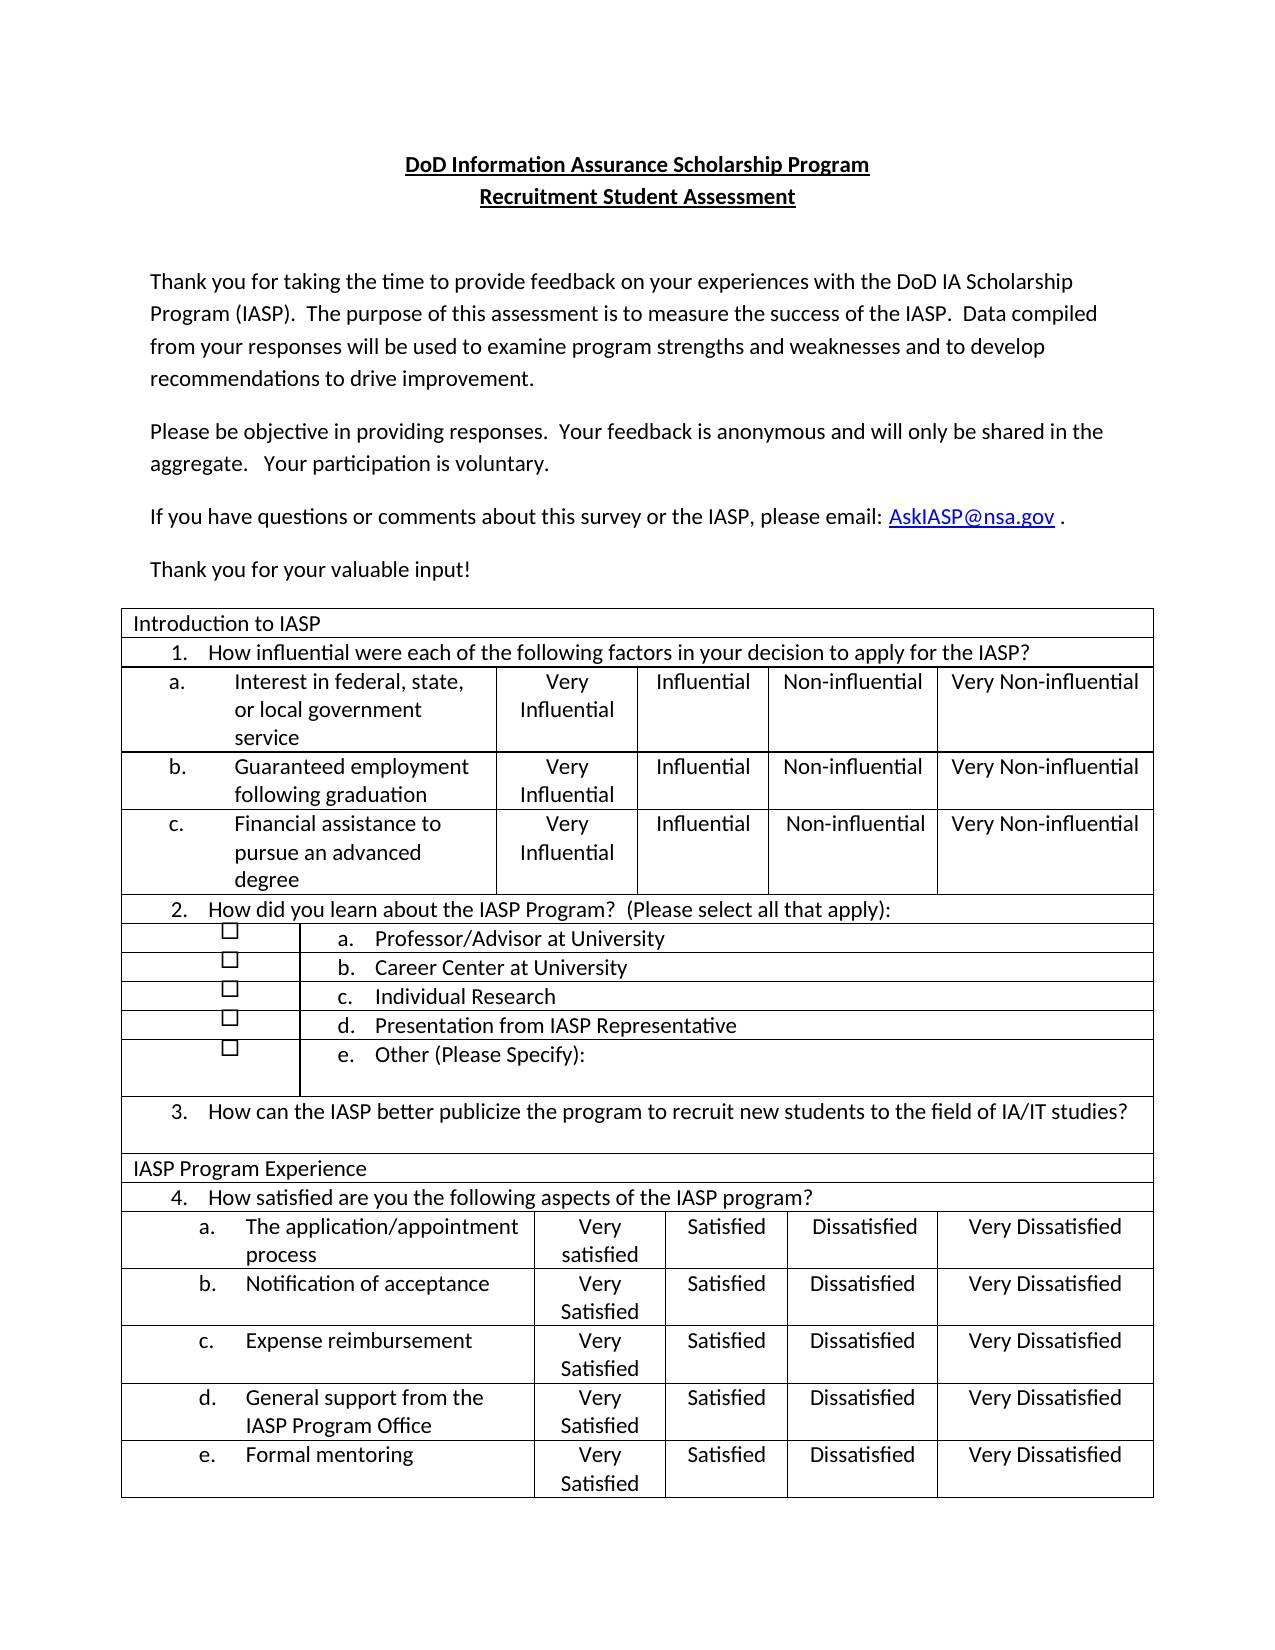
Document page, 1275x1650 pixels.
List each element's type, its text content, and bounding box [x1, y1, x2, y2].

table_cell Very Dissatisfied [938, 1212, 1153, 1268]
table_cell Guaranteed employment following graduation [122, 753, 496, 808]
table_cell Dissatisfied [788, 1384, 937, 1439]
table_cell Dissatisfied [788, 1269, 937, 1325]
text Thank you for taking the time to provide feedback on your experiences with the DoD IA Scholarship Program (IASP). The purpose of this assessment is to measure the success of the IASP. Data compiled from your responses will be used to examine program strengths and weaknesses and to develop recommendations to drive improvement. [150, 267, 1125, 392]
table_cell Influential [638, 668, 768, 751]
table_cell Very Influential [497, 668, 637, 751]
text If you have questions or comments about this survey or the IASP, please email: AskIASP@nsa.gov . [150, 502, 1125, 530]
table_cell Presentation from IASP Representative [301, 1011, 1153, 1039]
table_cell IASP Program Experience [122, 1154, 1153, 1182]
table_cell Very Satisfied [535, 1326, 665, 1382]
table_cell General support from the IASP Program Office [122, 1384, 534, 1439]
table_cell Very Non-influential [938, 810, 1153, 894]
table_cell Dissatisfied [788, 1326, 937, 1382]
table_cell Professor/Advisor at University [301, 924, 1153, 952]
table_cell Notification of acceptance [122, 1269, 534, 1325]
table_cell Non-influential [769, 810, 937, 894]
table_cell How did you learn about the IASP Program? (Please select all that apply): [122, 895, 1153, 923]
text Recruitment Student Assessment [150, 182, 1125, 210]
table_cell [122, 924, 299, 952]
table_cell [122, 1011, 299, 1039]
table_cell Other (Please Specify): [301, 1040, 1153, 1096]
table_cell Very Satisfied [535, 1269, 665, 1325]
table_cell [122, 982, 299, 1010]
table_cell Expense reimbursement [122, 1326, 534, 1382]
table_cell Satisfied [666, 1441, 787, 1497]
table_cell Very satisfied [535, 1212, 665, 1268]
table_cell Very Dissatisfied [938, 1326, 1153, 1382]
table_cell Individual Research [301, 982, 1153, 1010]
text Please be objective in providing responses. Your feedback is anonymous and will only be shared in the aggregate. Your participation is voluntary. [150, 417, 1125, 477]
table_cell Satisfied [666, 1269, 787, 1325]
table_cell Interest in federal, state, or local government service [122, 668, 496, 751]
table_cell Satisfied [666, 1212, 787, 1268]
table_cell Very Dissatisfied [938, 1269, 1153, 1325]
text DoD Information Assurance Scholarship Program [150, 150, 1125, 178]
table_cell [122, 953, 299, 981]
table_cell The application/appointment process [122, 1212, 534, 1268]
table_cell Very Influential [497, 753, 637, 808]
table_cell [122, 1040, 299, 1096]
table_cell Very Non-influential [938, 753, 1153, 808]
table_cell Formal mentoring [122, 1441, 534, 1497]
table_cell Financial assistance to pursue an advanced degree [122, 810, 496, 894]
table_cell Very Dissatisfied [938, 1441, 1153, 1497]
table_cell How satisfied are you the following aspects of the IASP program? [122, 1183, 1153, 1211]
table_header Introduction to IASP [122, 609, 1153, 637]
table_cell Influential [638, 753, 768, 808]
table_cell Dissatisfied [788, 1212, 937, 1268]
table_cell Very Satisfied [535, 1384, 665, 1439]
table_cell Influential [638, 810, 768, 894]
table_cell Satisfied [666, 1326, 787, 1382]
table_cell Satisfied [666, 1384, 787, 1439]
table_cell Very Satisfied [535, 1441, 665, 1497]
table_cell How can the IASP better publicize the program to recruit new students to the field of IA/IT studies? [122, 1097, 1153, 1153]
table_cell Dissatisfied [788, 1441, 937, 1497]
table_cell Very Influential [497, 810, 637, 894]
table_cell Non-influential [769, 753, 937, 808]
table_cell Non-influential [769, 668, 937, 751]
table_cell Career Center at University [301, 953, 1153, 981]
table_cell Very Non-influential [938, 668, 1153, 751]
table_cell How influential were each of the following factors in your decision to apply for the IASP? [122, 638, 1153, 666]
table_cell Very Dissatisfied [938, 1384, 1153, 1439]
text Thank you for your valuable input! [150, 555, 1125, 583]
